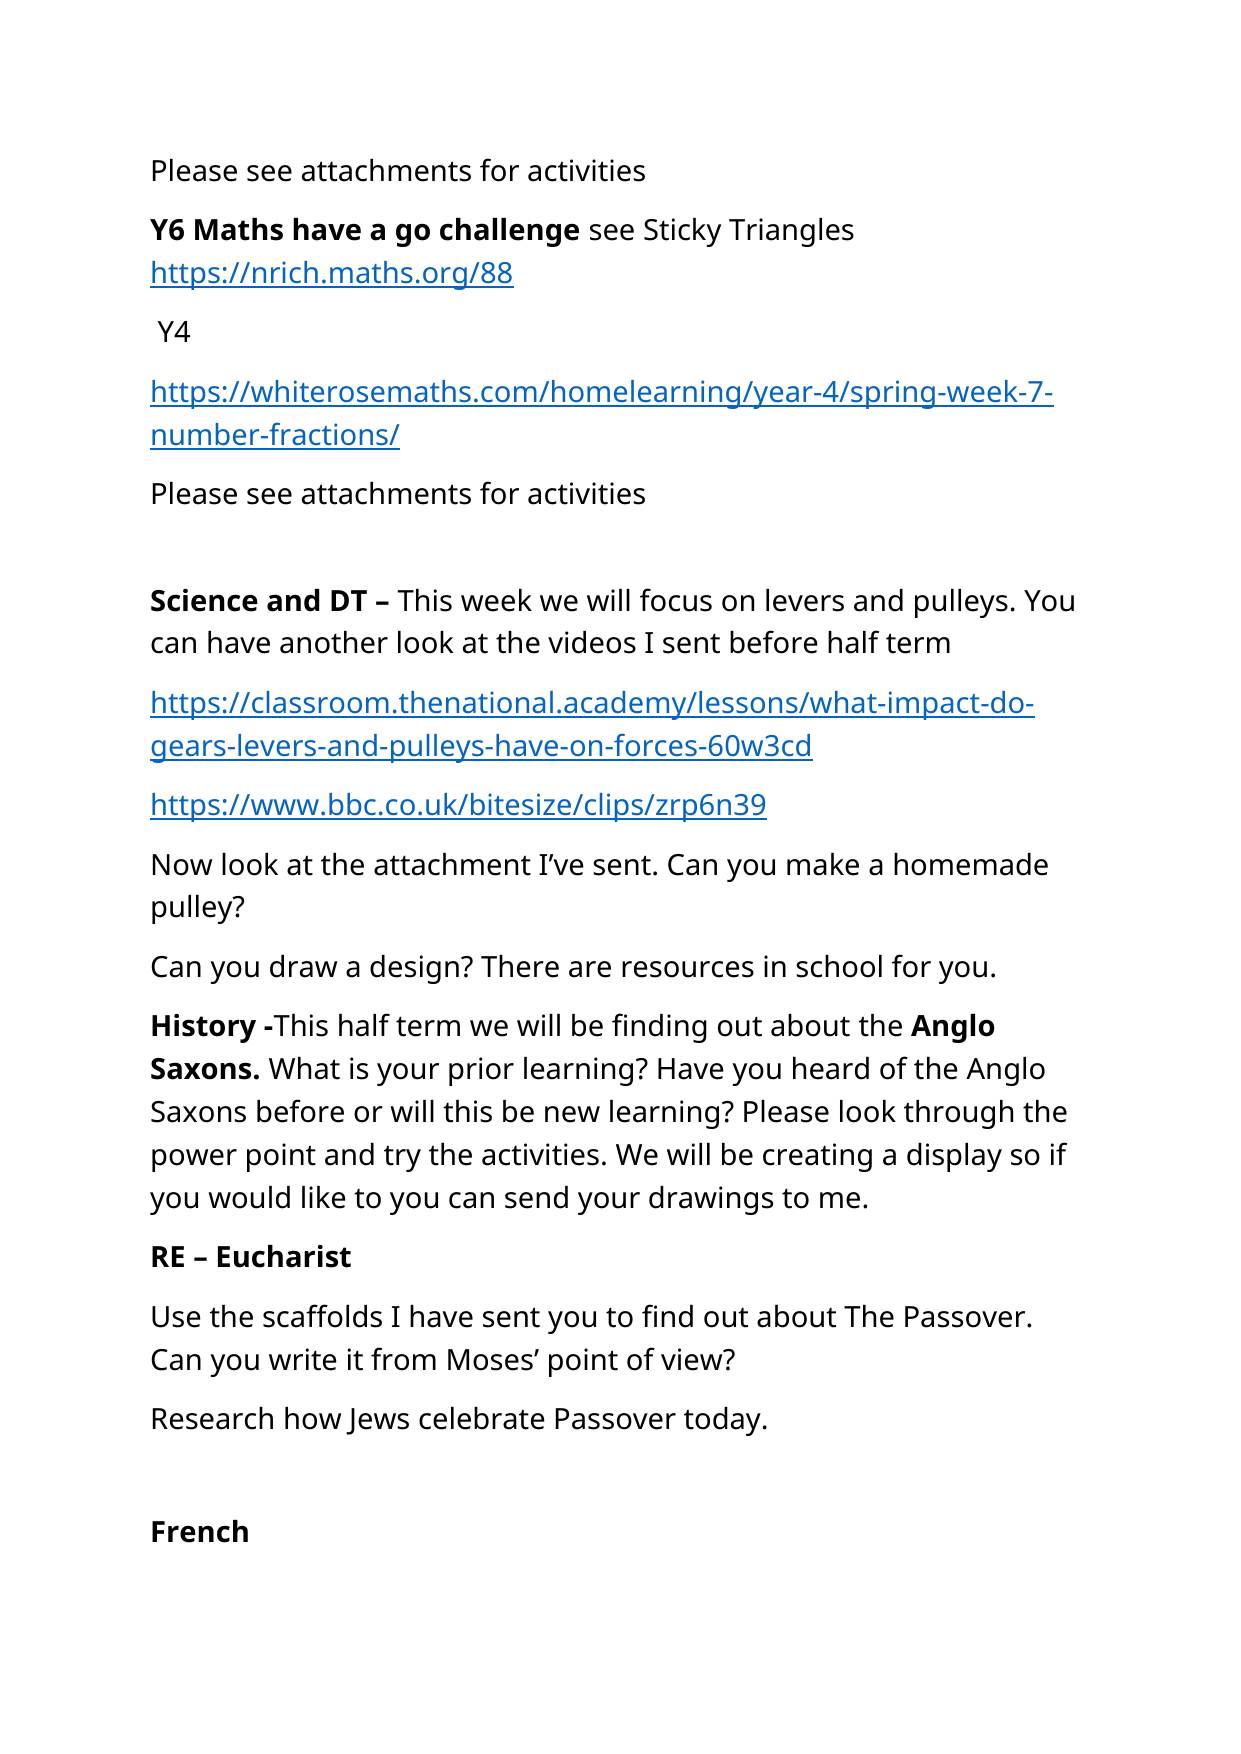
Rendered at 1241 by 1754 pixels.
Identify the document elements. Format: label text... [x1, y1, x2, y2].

text Can you draw a design? There are resources in school for you. [150, 946, 1090, 986]
text Now look at the attachment I’ve sent. Can you make a homemade pulley? [150, 844, 1090, 926]
text Y6 Maths have a go challenge see Sticky Triangles https://nrich.maths.org/88 [150, 209, 1090, 292]
text Please see attachments for activities [150, 473, 1090, 513]
text Please see attachments for activities [150, 150, 1090, 190]
text Research how Jews celebrate Passover today. [150, 1398, 1090, 1438]
text French [150, 1511, 1090, 1551]
text Y4 [150, 312, 1090, 351]
text https://classroom.thenational.academy/lessons/what-impact-do-gears-levers-and-pulleys-have-on-forces-60w3cd [150, 682, 1090, 765]
text History -This half term we will be finding out about the Anglo Saxons. What is your prior learning? Have you heard of the Anglo Saxons before or will this be new learning? Please look through the power point and try the activities. We will be creating a display so if you would like to you can send your drawings to me. [150, 1006, 1090, 1217]
text https://www.bbc.co.uk/bitesize/clips/zrp6n39 [150, 784, 1090, 824]
text Use the scaffolds I have sent you to find out about The Passover. Can you write it from Moses’ point of view? [150, 1296, 1090, 1378]
text RE – Eucharist [150, 1236, 1090, 1276]
text https://whiterosemaths.com/homelearning/year-4/spring-week-7-number-fractions/ [150, 371, 1090, 454]
text Science and DT – This week we will focus on levers and pulleys. You can have another look at the videos I sent before half term [150, 580, 1090, 662]
